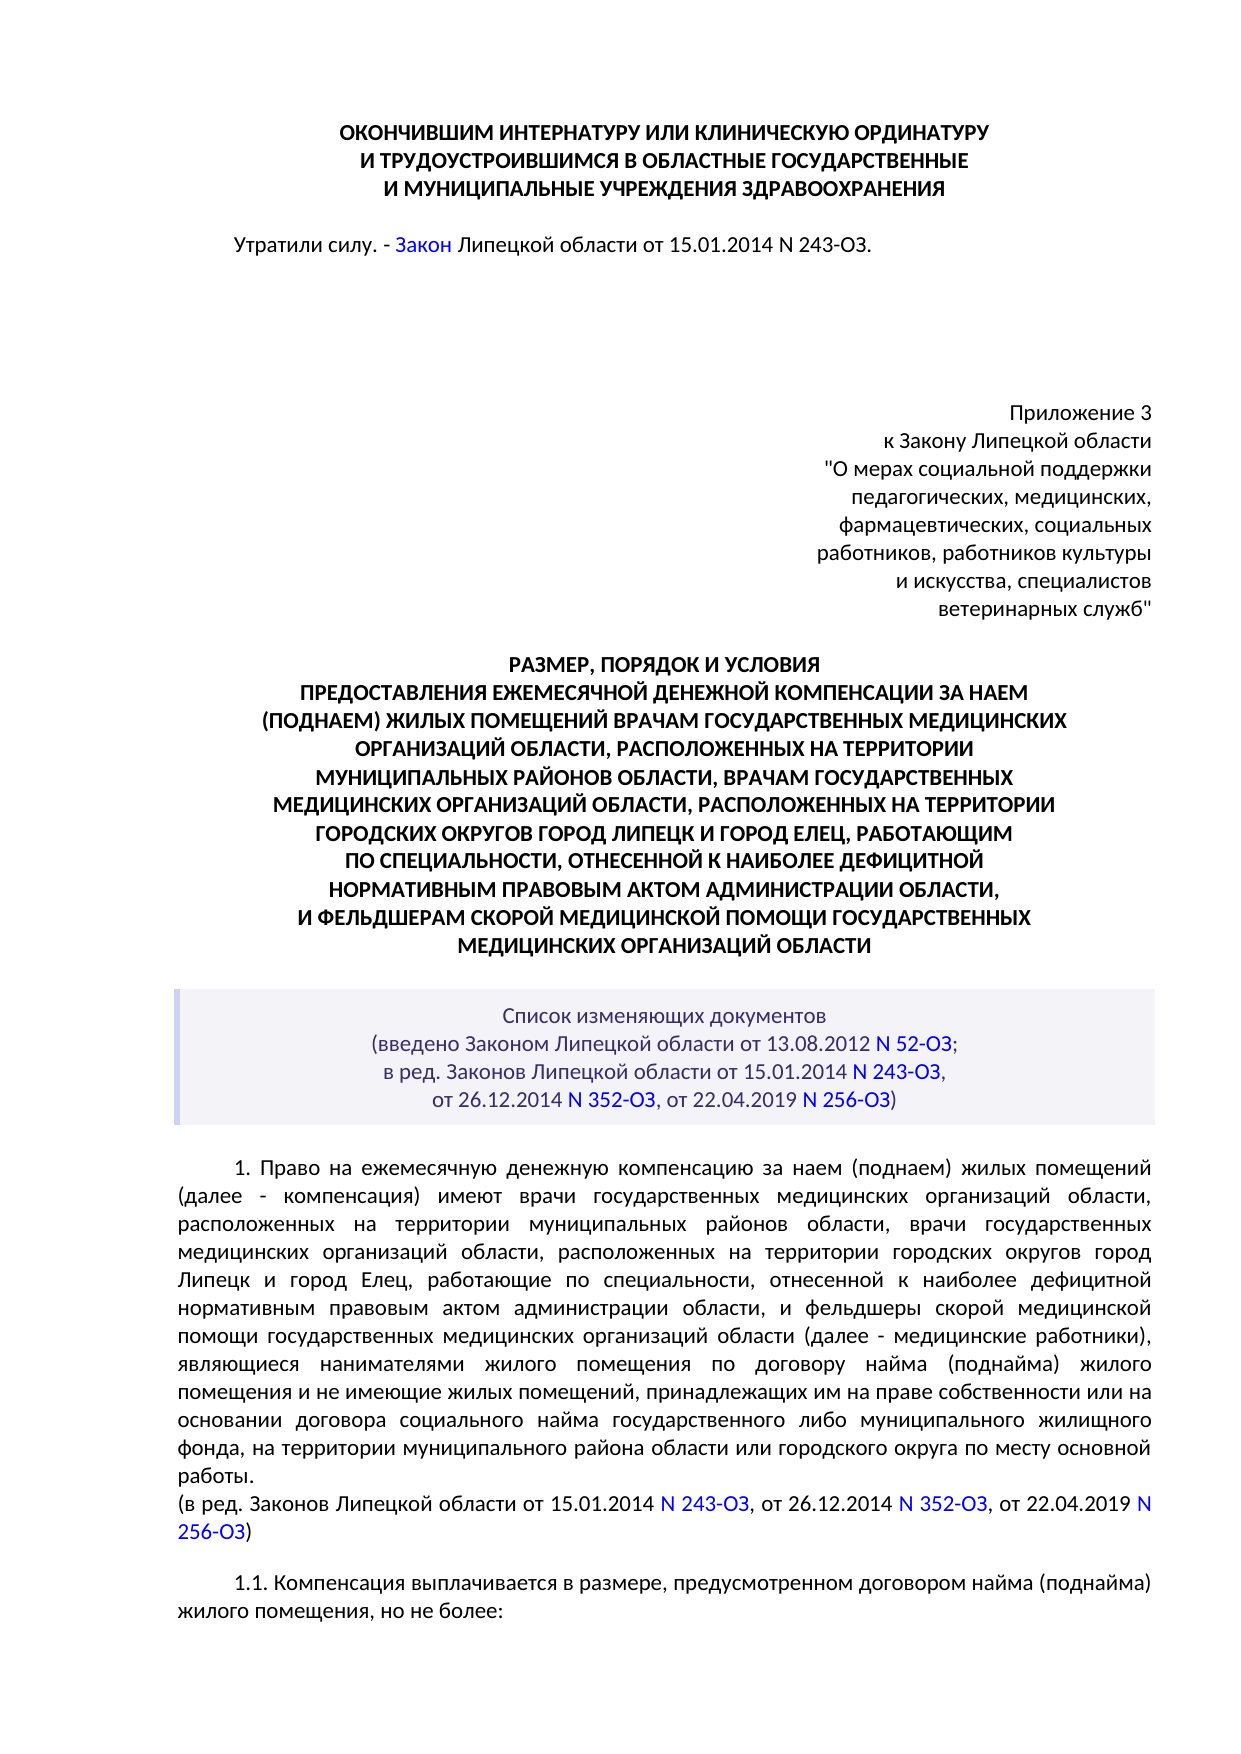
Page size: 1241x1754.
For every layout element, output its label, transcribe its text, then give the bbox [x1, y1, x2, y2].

title НОРМАТИВНЫМ ПРАВОВЫМ АКТОМ АДМИНИСТРАЦИИ ОБЛАСТИ, [177, 875, 1152, 903]
text работников, работников культуры [177, 538, 1152, 566]
title ГОРОДСКИХ ОКРУГОВ ГОРОД ЛИПЕЦК И ГОРОД ЕЛЕЦ, РАБОТАЮЩИМ [177, 819, 1152, 847]
text Приложение 3 [177, 398, 1152, 426]
text педагогических, медицинских, [177, 482, 1152, 510]
text и искусства, специалистов [177, 566, 1152, 594]
text (в ред. Законов Липецкой области от 15.01.2014 N 243-ОЗ, от 26.12.2014 N 352-ОЗ, от 22.04.2019 N 256-ОЗ) [177, 1489, 1152, 1545]
title МЕДИЦИНСКИХ ОРГАНИЗАЦИЙ ОБЛАСТИ, РАСПОЛОЖЕННЫХ НА ТЕРРИТОРИИ [177, 791, 1152, 819]
table_header Список изменяющих документов (введено Законом Липецкой области от 13.08.2012 N 52-ОЗ; в ред. Законов Липецкой области от 15.01.2014 N 243-ОЗ, от 26.12.2014 N 352-ОЗ, от 22.04.2019 N 256-ОЗ) [180, 989, 1149, 1125]
title И МУНИЦИПАЛЬНЫЕ УЧРЕЖДЕНИЯ ЗДРАВООХРАНЕНИЯ [177, 174, 1152, 202]
text фармацевтических, социальных [177, 510, 1152, 538]
title ОКОНЧИВШИМ ИНТЕРНАТУРУ ИЛИ КЛИНИЧЕСКУЮ ОРДИНАТУРУ [177, 118, 1152, 146]
text 1.1. Компенсация выплачивается в размере, предусмотренном договором найма (поднайма) жилого помещения, но не более: [177, 1568, 1152, 1624]
title ОРГАНИЗАЦИЙ ОБЛАСТИ, РАСПОЛОЖЕННЫХ НА ТЕРРИТОРИИ [177, 734, 1152, 763]
title ПО СПЕЦИАЛЬНОСТИ, ОТНЕСЕННОЙ К НАИБОЛЕЕ ДЕФИЦИТНОЙ [177, 847, 1152, 875]
title ПРЕДОСТАВЛЕНИЯ ЕЖЕМЕСЯЧНОЙ ДЕНЕЖНОЙ КОМПЕНСАЦИИ ЗА НАЕМ [177, 678, 1152, 707]
title И ФЕЛЬДШЕРАМ СКОРОЙ МЕДИЦИНСКОЙ ПОМОЩИ ГОСУДАРСТВЕННЫХ [177, 903, 1152, 931]
title РАЗМЕР, ПОРЯДОК И УСЛОВИЯ [177, 651, 1152, 678]
title И ТРУДОУСТРОИВШИМСЯ В ОБЛАСТНЫЕ ГОСУДАРСТВЕННЫЕ [177, 146, 1152, 174]
title (ПОДНАЕМ) ЖИЛЫХ ПОМЕЩЕНИЙ ВРАЧАМ ГОСУДАРСТВЕННЫХ МЕДИЦИНСКИХ [177, 707, 1152, 734]
text ветеринарных служб" [177, 594, 1152, 622]
title МЕДИЦИНСКИХ ОРГАНИЗАЦИЙ ОБЛАСТИ [177, 931, 1152, 959]
text к Закону Липецкой области [177, 426, 1152, 454]
text "О мерах социальной поддержки [177, 454, 1152, 482]
text Утратили силу. - Закон Липецкой области от 15.01.2014 N 243-ОЗ. [177, 230, 1152, 258]
text 1. Право на ежемесячную денежную компенсацию за наем (поднаем) жилых помещений (далее - компенсация) имеют врачи государственных медицинских организаций области, расположенных на территории муниципальных районов области, врачи государственных медицинских организаций области, расположенных на территории городских округов город Липецк и город Елец, работающие по специальности, отнесенной к наиболее дефицитной нормативным правовым актом администрации области, и фельдшеры скорой медицинской помощи государственных медицинских организаций области (далее - медицинские работники), являющиеся нанимателями жилого помещения по договору найма (поднайма) жилого помещения и не имеющие жилых помещений, принадлежащих им на праве собственности или на основании договора социального найма государственного либо муниципального жилищного фонда, на территории муниципального района области или городского округа по месту основной работы. [177, 1153, 1152, 1489]
title МУНИЦИПАЛЬНЫХ РАЙОНОВ ОБЛАСТИ, ВРАЧАМ ГОСУДАРСТВЕННЫХ [177, 763, 1152, 791]
